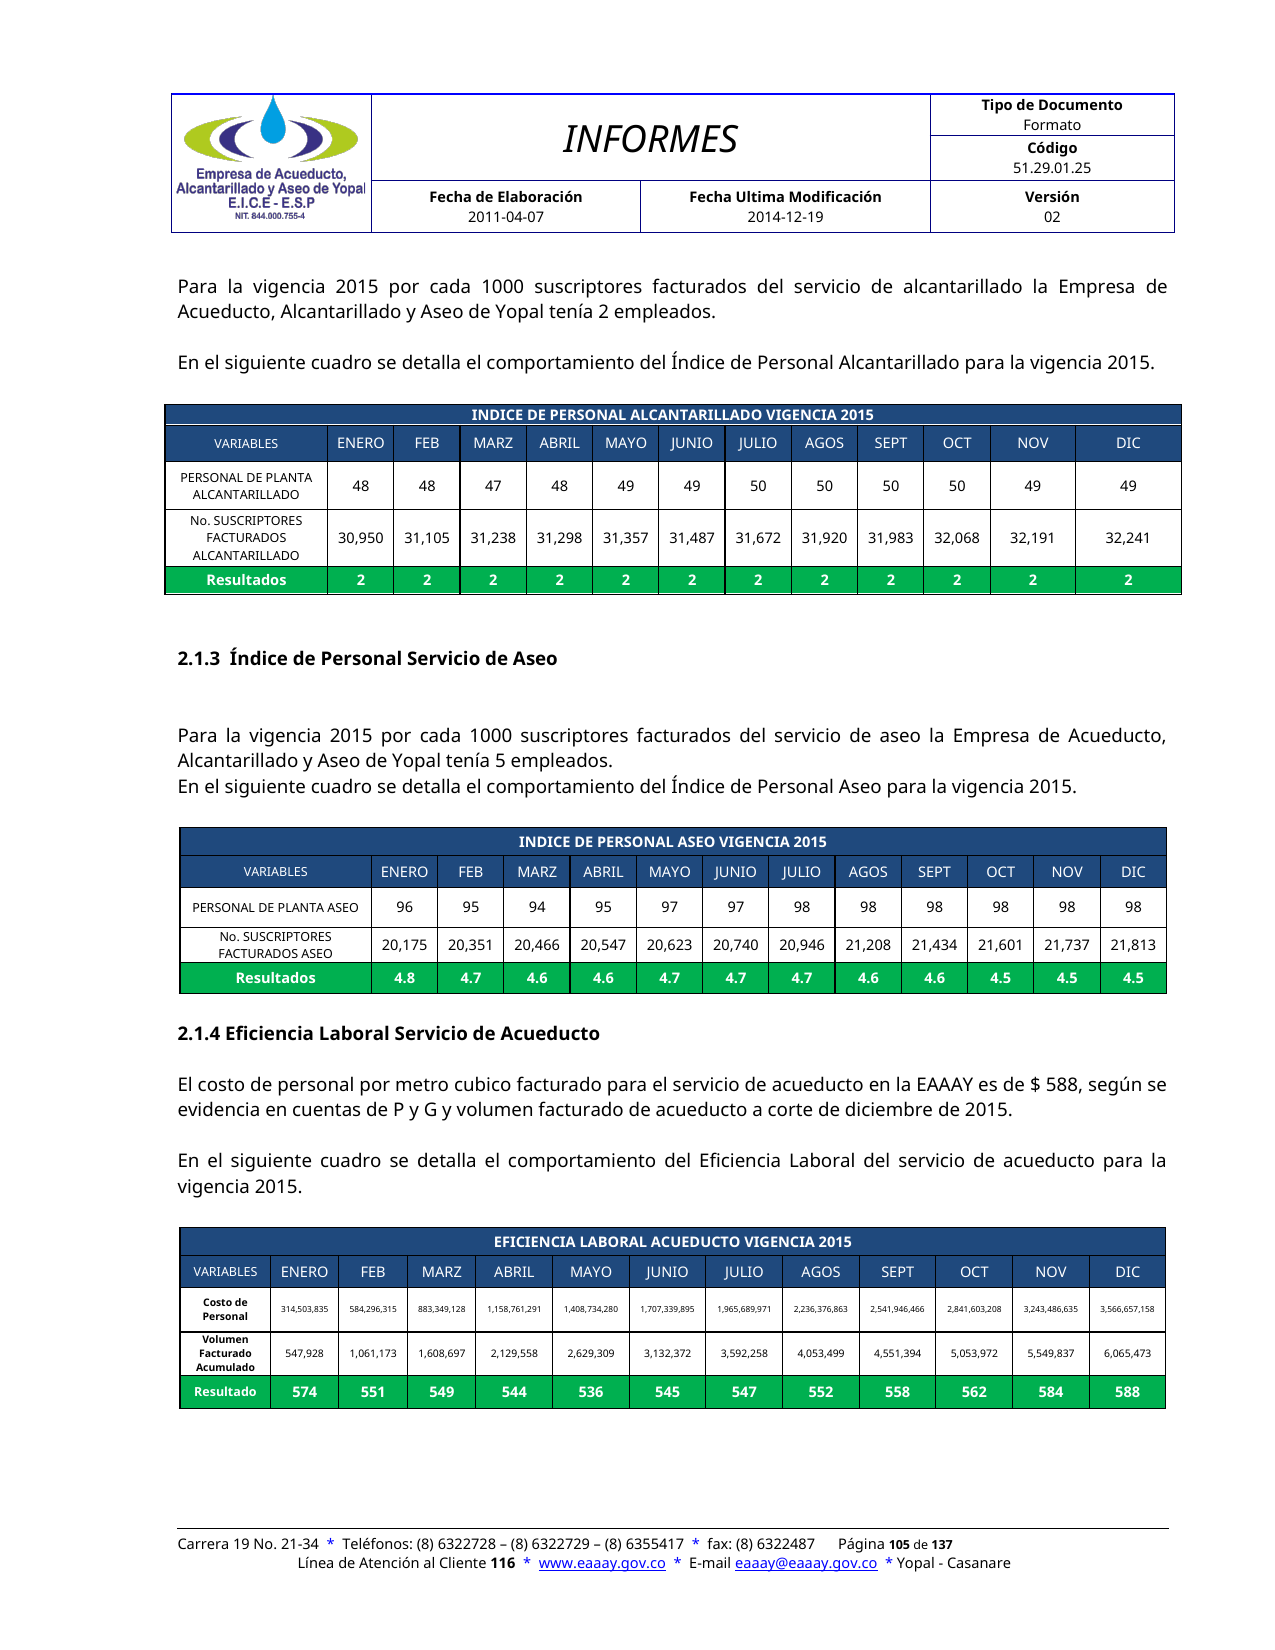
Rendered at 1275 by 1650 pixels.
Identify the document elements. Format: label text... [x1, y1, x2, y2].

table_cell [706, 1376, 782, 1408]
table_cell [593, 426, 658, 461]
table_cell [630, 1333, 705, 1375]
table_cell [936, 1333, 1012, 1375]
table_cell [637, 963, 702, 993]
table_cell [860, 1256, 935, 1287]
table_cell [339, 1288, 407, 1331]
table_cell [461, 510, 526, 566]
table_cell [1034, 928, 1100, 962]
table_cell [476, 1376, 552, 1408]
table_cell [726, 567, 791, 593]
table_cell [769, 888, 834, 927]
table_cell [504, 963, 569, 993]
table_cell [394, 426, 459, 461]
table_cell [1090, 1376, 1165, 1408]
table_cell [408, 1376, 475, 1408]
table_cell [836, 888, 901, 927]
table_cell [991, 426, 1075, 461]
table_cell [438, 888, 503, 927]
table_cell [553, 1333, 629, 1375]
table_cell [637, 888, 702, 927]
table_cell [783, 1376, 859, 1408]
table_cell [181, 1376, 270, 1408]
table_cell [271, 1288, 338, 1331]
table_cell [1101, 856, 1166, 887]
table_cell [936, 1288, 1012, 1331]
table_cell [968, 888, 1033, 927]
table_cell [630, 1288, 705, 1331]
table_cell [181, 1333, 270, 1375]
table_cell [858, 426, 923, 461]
subtitle 2.1.3 Índice de Personal Servicio de Aseo [177, 646, 1169, 671]
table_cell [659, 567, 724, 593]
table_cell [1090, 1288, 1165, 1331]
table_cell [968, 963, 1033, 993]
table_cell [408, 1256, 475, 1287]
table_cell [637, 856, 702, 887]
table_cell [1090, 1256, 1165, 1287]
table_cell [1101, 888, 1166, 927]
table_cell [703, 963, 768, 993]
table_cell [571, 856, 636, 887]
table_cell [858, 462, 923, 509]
subtitle 2.1.4 Eficiencia Laboral Servicio de Acueducto [177, 994, 1169, 1045]
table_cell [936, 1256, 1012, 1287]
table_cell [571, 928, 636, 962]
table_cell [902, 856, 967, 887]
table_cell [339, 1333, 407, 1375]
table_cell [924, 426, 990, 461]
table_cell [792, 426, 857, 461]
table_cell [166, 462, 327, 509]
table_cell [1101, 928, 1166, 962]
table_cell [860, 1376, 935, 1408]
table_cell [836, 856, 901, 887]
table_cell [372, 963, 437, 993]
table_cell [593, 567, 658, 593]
list El costo de personal por metro cubico facturado para el servicio de acueducto en la EAAAY es de $ 588, según se evidencia en cuentas de P y G y volumen facturado de acueducto a corte de diciembre de 2015. [177, 1071, 1169, 1122]
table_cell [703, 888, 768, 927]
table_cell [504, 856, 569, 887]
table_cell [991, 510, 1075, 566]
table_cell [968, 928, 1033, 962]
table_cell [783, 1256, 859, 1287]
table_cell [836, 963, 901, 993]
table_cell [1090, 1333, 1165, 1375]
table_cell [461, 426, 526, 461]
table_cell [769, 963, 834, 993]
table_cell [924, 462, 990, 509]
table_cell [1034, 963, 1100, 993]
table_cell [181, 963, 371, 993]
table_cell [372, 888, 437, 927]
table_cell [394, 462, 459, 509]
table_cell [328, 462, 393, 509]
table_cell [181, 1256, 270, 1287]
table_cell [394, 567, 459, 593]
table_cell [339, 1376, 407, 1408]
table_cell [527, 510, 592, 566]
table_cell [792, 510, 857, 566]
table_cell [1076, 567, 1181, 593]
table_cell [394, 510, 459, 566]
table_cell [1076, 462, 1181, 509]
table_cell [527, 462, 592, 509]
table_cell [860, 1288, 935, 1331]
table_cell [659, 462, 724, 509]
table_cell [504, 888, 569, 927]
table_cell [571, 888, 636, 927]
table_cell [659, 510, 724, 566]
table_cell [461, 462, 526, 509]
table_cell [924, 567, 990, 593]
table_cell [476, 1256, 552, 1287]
list En el siguiente cuadro se detalla el comportamiento del Índice de Personal Aseo para la vigencia 2015. [177, 773, 1169, 799]
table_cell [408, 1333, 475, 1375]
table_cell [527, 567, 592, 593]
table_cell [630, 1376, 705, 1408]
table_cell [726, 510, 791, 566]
text Para la vigencia 2015 por cada 1000 suscriptores facturados del servicio de alcantarillado la Empresa de Acueducto, Alcantarillado y Aseo de Yopal tenía 2 empleados. [177, 273, 1169, 324]
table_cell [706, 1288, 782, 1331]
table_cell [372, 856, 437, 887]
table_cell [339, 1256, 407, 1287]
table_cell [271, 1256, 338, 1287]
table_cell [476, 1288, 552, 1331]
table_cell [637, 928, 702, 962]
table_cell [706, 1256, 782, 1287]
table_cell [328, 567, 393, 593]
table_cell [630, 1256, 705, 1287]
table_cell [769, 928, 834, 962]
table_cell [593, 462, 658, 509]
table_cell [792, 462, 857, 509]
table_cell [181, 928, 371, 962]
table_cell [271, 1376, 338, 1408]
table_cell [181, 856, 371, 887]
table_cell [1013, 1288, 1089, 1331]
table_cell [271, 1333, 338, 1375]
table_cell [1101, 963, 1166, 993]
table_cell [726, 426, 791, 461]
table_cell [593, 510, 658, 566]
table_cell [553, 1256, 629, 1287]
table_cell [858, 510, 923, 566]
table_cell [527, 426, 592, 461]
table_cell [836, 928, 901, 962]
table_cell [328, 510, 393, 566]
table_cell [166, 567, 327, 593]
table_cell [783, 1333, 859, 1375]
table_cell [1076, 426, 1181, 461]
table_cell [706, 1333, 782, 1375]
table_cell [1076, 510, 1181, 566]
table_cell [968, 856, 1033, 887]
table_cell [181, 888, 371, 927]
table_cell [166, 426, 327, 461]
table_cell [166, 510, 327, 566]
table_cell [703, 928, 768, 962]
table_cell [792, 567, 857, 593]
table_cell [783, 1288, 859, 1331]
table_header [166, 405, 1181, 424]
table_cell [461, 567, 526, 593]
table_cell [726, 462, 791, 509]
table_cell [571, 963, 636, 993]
text Para la vigencia 2015 por cada 1000 suscriptores facturados del servicio de aseo la Empresa de Acueducto, Alcantarillado y Aseo de Yopal tenía 5 empleados. [177, 722, 1169, 773]
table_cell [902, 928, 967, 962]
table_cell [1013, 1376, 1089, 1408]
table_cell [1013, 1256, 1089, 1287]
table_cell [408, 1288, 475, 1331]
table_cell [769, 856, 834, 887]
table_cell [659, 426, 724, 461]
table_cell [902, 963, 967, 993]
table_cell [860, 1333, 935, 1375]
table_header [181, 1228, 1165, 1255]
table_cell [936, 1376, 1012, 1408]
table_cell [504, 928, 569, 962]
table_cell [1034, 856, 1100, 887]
list En el siguiente cuadro se detalla el comportamiento del Eficiencia Laboral del servicio de acueducto para la vigencia 2015. [177, 1147, 1169, 1198]
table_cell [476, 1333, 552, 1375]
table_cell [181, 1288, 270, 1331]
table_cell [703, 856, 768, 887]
list En el siguiente cuadro se detalla el comportamiento del Índice de Personal Alcantarillado para la vigencia 2015. [177, 350, 1169, 375]
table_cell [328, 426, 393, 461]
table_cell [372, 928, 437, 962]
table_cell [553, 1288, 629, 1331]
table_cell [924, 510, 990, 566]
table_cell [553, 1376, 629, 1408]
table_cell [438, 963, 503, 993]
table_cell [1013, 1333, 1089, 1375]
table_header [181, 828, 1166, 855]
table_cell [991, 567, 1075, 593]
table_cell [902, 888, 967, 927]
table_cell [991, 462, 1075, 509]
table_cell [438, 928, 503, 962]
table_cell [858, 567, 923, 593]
picture [176, 95, 366, 219]
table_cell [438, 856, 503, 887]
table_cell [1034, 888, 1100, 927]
